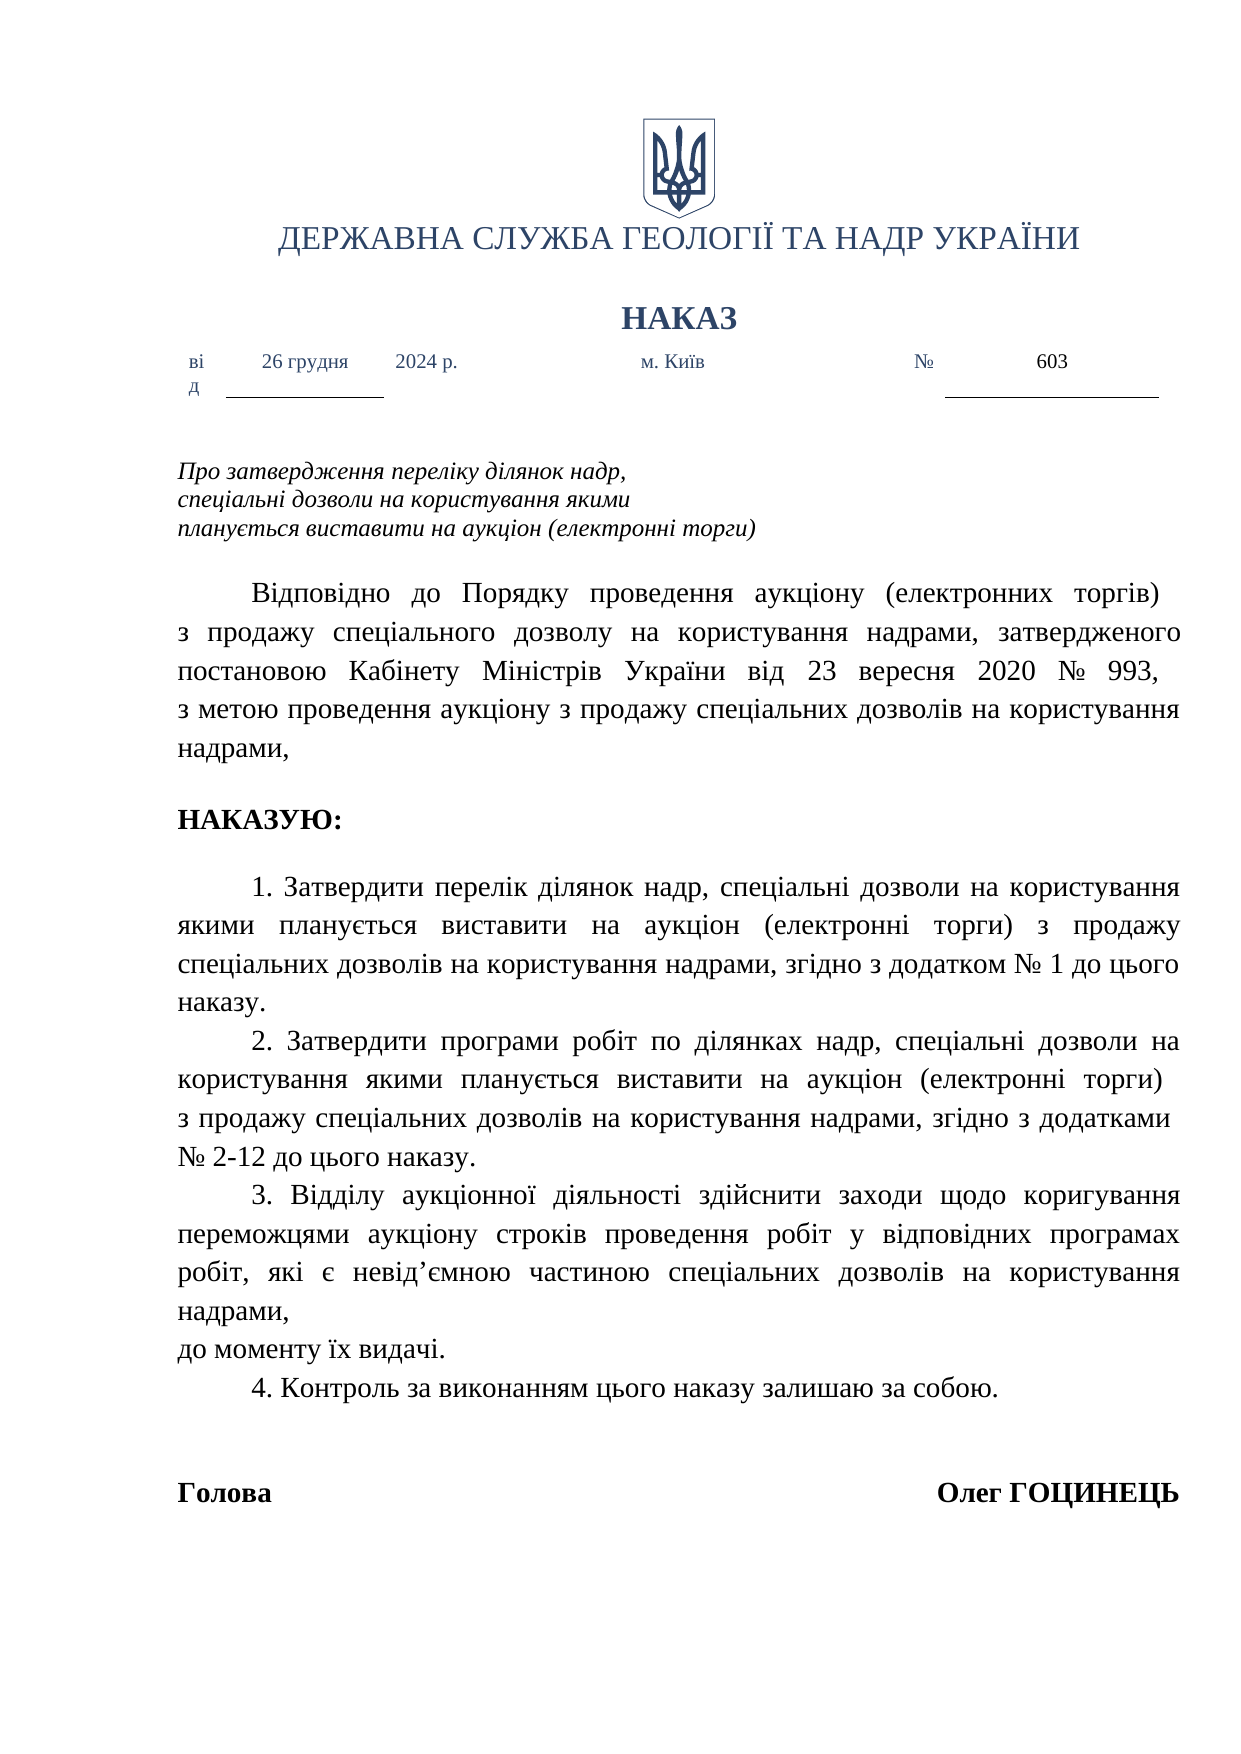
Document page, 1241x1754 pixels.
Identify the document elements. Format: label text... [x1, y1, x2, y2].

table_header № [724, 349, 945, 397]
text спеціальні дозволи на користування якими [177, 484, 1181, 513]
text НАКАЗ [177, 298, 1181, 336]
text 2. Затвердити програми робіт по ділянках надр, спеціальні дозволи на користування якими планується виставити на аукціон (електронні торги) з продажу спеціальних дозволів на користування надрами, згідно з додатками № 2-12 до цього наказу. [177, 1023, 1181, 1172]
text Відповідно до Порядку проведення аукціону (електронних торгів) з продажу спеціального дозволу на користування надрами, затвердженого постановою Кабінету Міністрів України від 23 вересня 2020 № 993, з метою проведення аукціону з продажу спеціальних дозволів на користування надрами, [177, 576, 1181, 763]
table_header від [177, 349, 226, 397]
text Голова Олег ГОЦИНЕЦЬ [177, 1476, 1181, 1509]
text 4. Контроль за виконанням цього наказу залишаю за собою. [177, 1370, 1202, 1403]
text 1. Затвердити перелік ділянок надр, спеціальні дозволи на користування якими планується виставити на аукціон (електронні торги) з продажу спеціальних дозволів на користування надрами, згідно з додатком № 1 до цього наказу. [177, 869, 1181, 1018]
table_header 26 грудня [226, 349, 384, 397]
text 3. Відділу аукціонної діяльності здійснити заходи щодо коригування переможцями аукціону строків проведення робіт у відповідних програмах робіт, які є невід’ємною частиною спеціальних дозволів на користування надрами, до моменту їх видачі. [177, 1177, 1181, 1365]
table_header 603 [945, 349, 1159, 397]
table_header 2024 р. [384, 349, 591, 397]
text ДЕРЖАВНА СЛУЖБА ГЕОЛОГІЇ ТА НАДР УКРАЇНИ [177, 218, 1181, 257]
table_header м. Київ [591, 349, 723, 397]
text Про затвердження переліку ділянок надр, [177, 456, 1181, 484]
text НАКАЗУЮ: [177, 802, 1181, 835]
text планується виставити на аукціон (електронні торги) [177, 513, 1181, 542]
